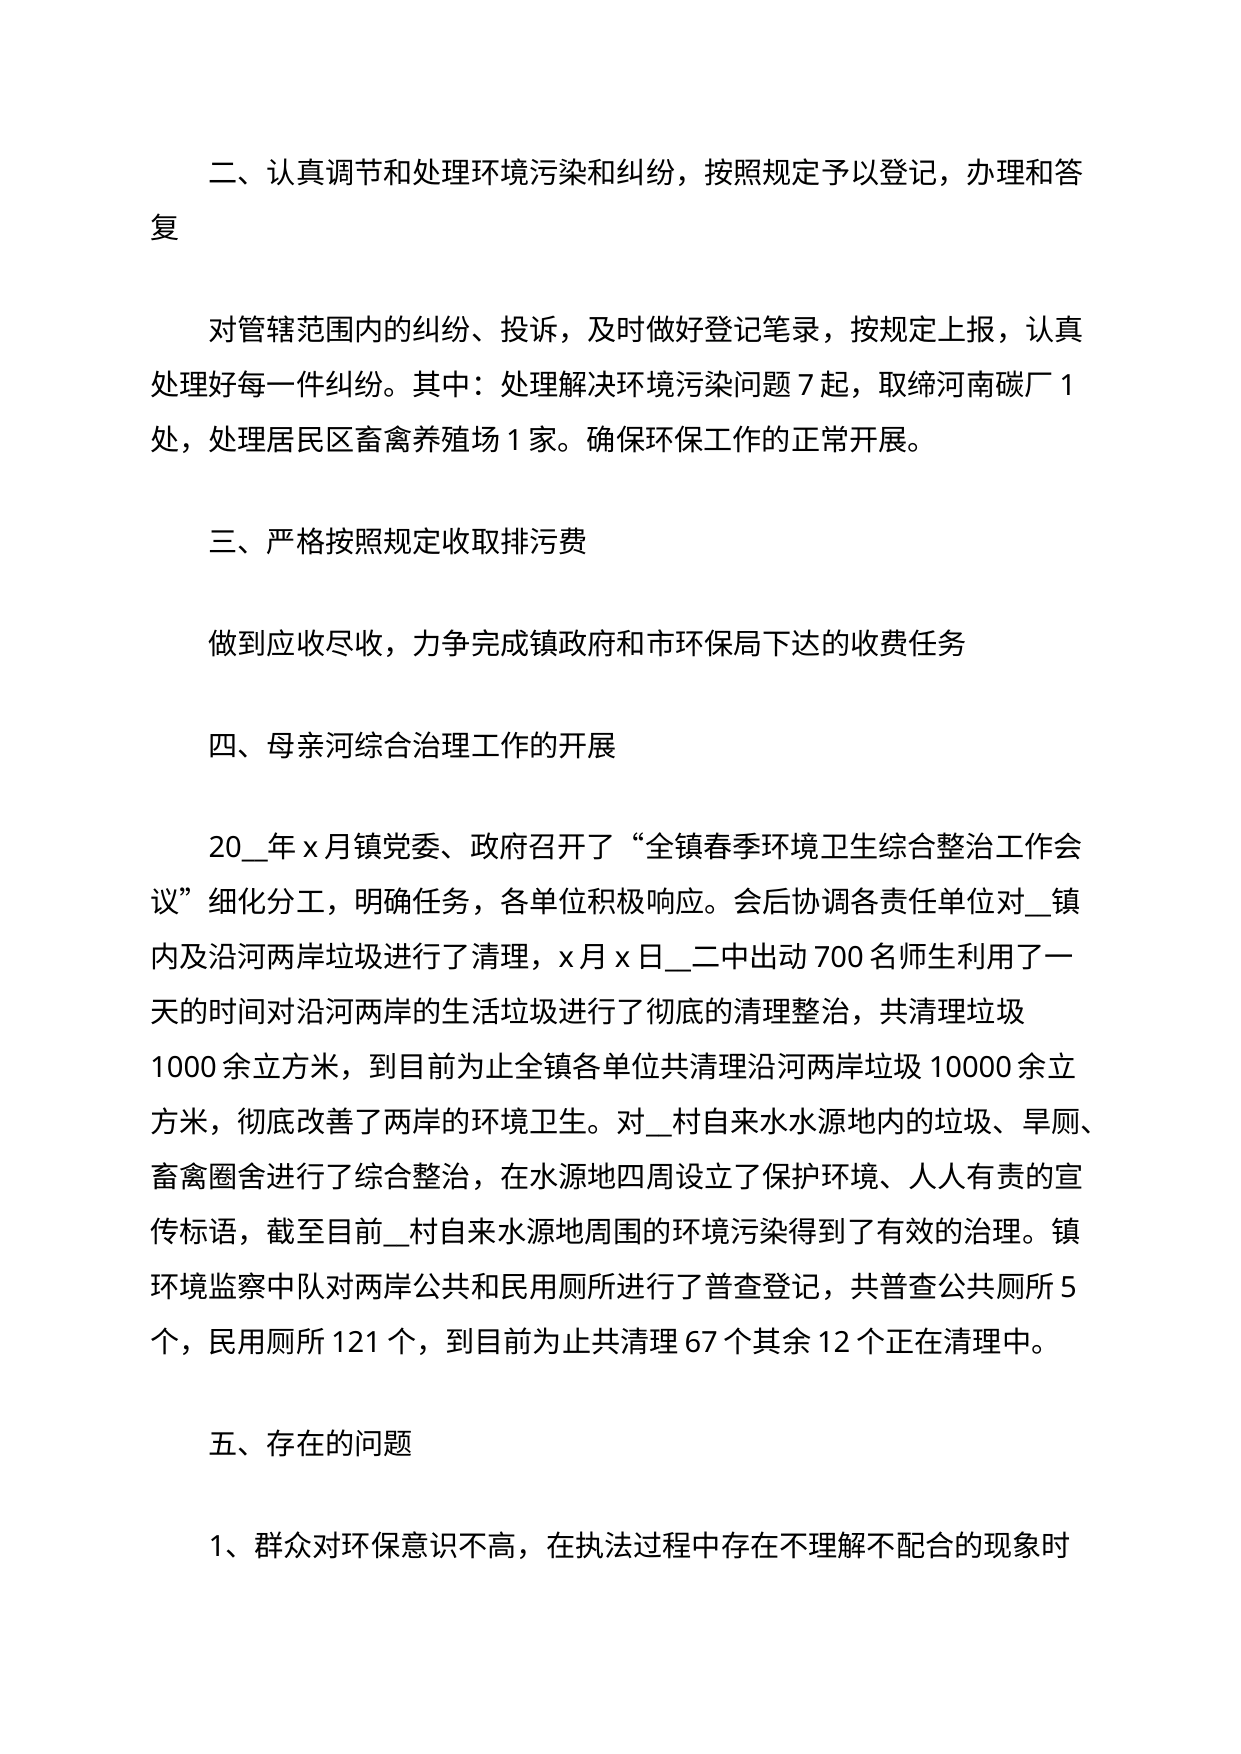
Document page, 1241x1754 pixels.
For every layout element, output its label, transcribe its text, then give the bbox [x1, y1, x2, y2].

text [150, 1522, 1090, 1565]
text 三、严格按照规定收取排污费 [150, 518, 1090, 561]
text 四、母亲河综合治理工作的开展 [150, 722, 1090, 764]
text 20__年x月镇党委、政府召开了“全镇春季环境卫生综合整治工作会议”细化分工，明确任务，各单位积极响应。会后协调各责任单位对__镇内及沿河两岸垃圾进行了清理，x月x日__二中出动700名师生利用了一天的时间对沿河两岸的生活垃圾进行了彻底的清理整治，共清理垃圾1000余立方米，到目前为止全镇各单位共清理沿河两岸垃圾10000余立方米，彻底改善了两岸的环境卫生。对__村自来水水源地内的垃圾、旱厕、畜禽圈舍进行了综合整治，在水源地四周设立了保护环境、人人有责的宣传标语，截至目前__村自来水源地周围的环境污染得到了有效的治理。镇环境监察中队对两岸公共和民用厕所进行了普查登记，共普查公共厕所5个，民用厕所121个，到目前为止共清理67个其余12个正在清理中。 [150, 824, 1090, 1361]
text 五、存在的问题 [150, 1421, 1090, 1463]
text 做到应收尽收，力争完成镇政府和市环保局下达的收费任务 [150, 620, 1090, 663]
text 对管辖范围内的纠纷、投诉，及时做好登记笔录，按规定上报，认真处理好每一件纠纷。其中：处理解决环境污染问题7起，取缔河南碳厂1处，处理居民区畜禽养殖场1家。确保环保工作的正常开展。 [150, 307, 1090, 459]
text 二、认真调节和处理环境污染和纠纷，按照规定予以登记，办理和答复 [150, 150, 1090, 247]
